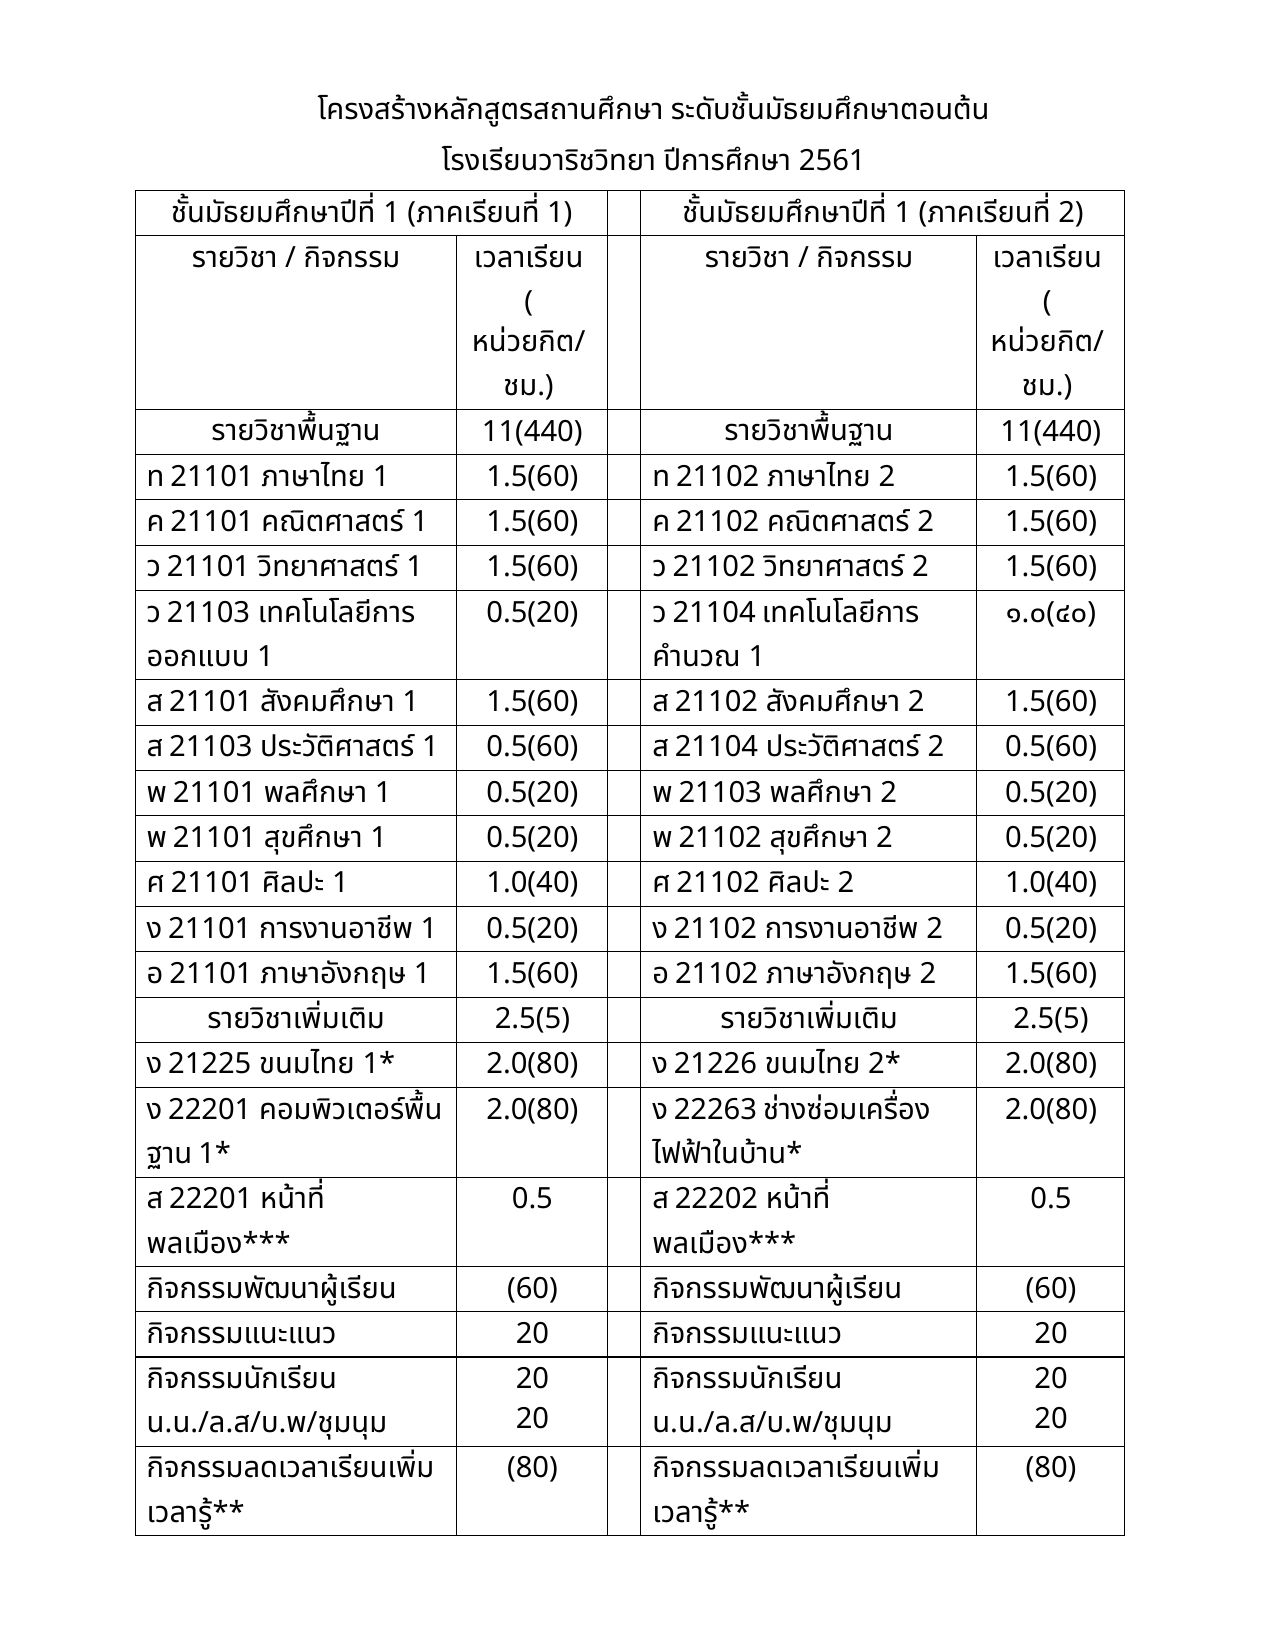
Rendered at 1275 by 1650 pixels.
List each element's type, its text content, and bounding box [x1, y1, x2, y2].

table_cell พ21102 สุขศึกษา 2 [641, 816, 976, 861]
table_cell ง21102 การงานอาชีพ 2 [641, 907, 976, 951]
table_cell 1.5(60) [977, 952, 1124, 997]
table_cell [608, 816, 640, 861]
table_cell [608, 1447, 640, 1535]
table_cell ส21101 สังคมศึกษา 1 [136, 680, 456, 725]
table_cell 0.5(20) [457, 907, 607, 951]
table_cell ส22201 หน้าที่พลเมือง*** [136, 1178, 456, 1266]
table_cell 1.0(40) [977, 862, 1124, 906]
table_cell ว21104เทคโนโลยีการคำนวณ 1 [641, 591, 976, 679]
table_cell 20 20 [457, 1358, 607, 1446]
table_cell [608, 455, 640, 499]
text โรงเรียนวาริชวิทยา ปีการศึกษา 2561 [150, 139, 1157, 183]
table_cell 0.5(20) [457, 816, 607, 861]
table_cell รายวิชา / กิจกรรม [641, 236, 976, 409]
table_cell ง21225 ขนมไทย 1* [136, 1043, 456, 1087]
table_cell 2.0(80) [977, 1043, 1124, 1087]
table_cell [608, 1088, 640, 1177]
table_cell ง22263ช่างซ่อมเครื่องไฟฟ้าในบ้าน* [641, 1088, 976, 1177]
table_header ชั้นมัธยมศึกษาปีที่ 1 (ภาคเรียนที่ 1) [136, 191, 607, 235]
table_cell 20 [457, 1312, 607, 1356]
table_cell [608, 952, 640, 997]
table_cell 11(440) [977, 410, 1124, 454]
table_cell ศ21101 ศิลปะ 1 [136, 862, 456, 906]
table_cell [608, 591, 640, 679]
table_cell กิจกรรมลดเวลาเรียนเพิ่มเวลารู้** [641, 1447, 976, 1535]
table_cell 0.5(60) [977, 726, 1124, 770]
table_cell 1.5(60) [457, 952, 607, 997]
table_header [608, 191, 640, 235]
table_cell ค21102 คณิตศาสตร์ 2 [641, 500, 976, 544]
table_cell (80) [457, 1447, 607, 1535]
table_cell กิจกรรมนักเรียน น.น./ล.ส/บ.พ/ชุมนุม [641, 1358, 976, 1446]
table_cell [608, 1312, 640, 1356]
table_cell รายวิชาพื้นฐาน [641, 410, 976, 454]
table_cell รายวิชาเพิ่มเติม [641, 998, 976, 1042]
table_cell กิจกรรมนักเรียน น.น./ล.ส/บ.พ/ชุมนุม [136, 1358, 456, 1446]
table_cell ว21101 วิทยาศาสตร์ 1 [136, 546, 456, 590]
table_header ชั้นมัธยมศึกษาปีที่ 1 (ภาคเรียนที่ 2) [641, 191, 1124, 235]
table_cell 1.5(60) [457, 455, 607, 499]
table_cell 2.5(5) [977, 998, 1124, 1042]
table_cell 0.5 [977, 1178, 1124, 1266]
table_cell พ21101 พลศึกษา 1 [136, 771, 456, 815]
table_cell 0.5(20) [977, 907, 1124, 951]
text โครงสร้างหลักสูตรสถานศึกษา ระดับชั้นมัธยมศึกษาตอนต้น [150, 89, 1157, 133]
table_cell 0.5(20) [457, 591, 607, 679]
table_cell [608, 998, 640, 1042]
table_cell 0.5 [457, 1178, 607, 1266]
table_cell [608, 1358, 640, 1446]
table_cell 1.5(60) [457, 500, 607, 544]
table_cell ศ21102 ศิลปะ 2 [641, 862, 976, 906]
table_cell กิจกรรมแนะแนว [641, 1312, 976, 1356]
table_cell ง22201 คอมพิวเตอร์พื้นฐาน1* [136, 1088, 456, 1177]
table_cell 1.5(60) [977, 680, 1124, 725]
table_cell ค21101 คณิตศาสตร์ 1 [136, 500, 456, 544]
table_cell [608, 236, 640, 409]
table_cell [608, 546, 640, 590]
table_cell ส21102 สังคมศึกษา 2 [641, 680, 976, 725]
table_cell รายวิชาเพิ่มเติม [136, 998, 456, 1042]
table_cell 20 20 [977, 1358, 1124, 1446]
table_cell 20 [977, 1312, 1124, 1356]
table_cell 1.5(60) [457, 680, 607, 725]
table_cell เวลาเรียน (หน่วยกิต/ชม.) [457, 236, 607, 409]
table_cell [608, 771, 640, 815]
table_cell ง21226 ขนมไทย 2* [641, 1043, 976, 1087]
table_cell 11(440) [457, 410, 607, 454]
table_cell [608, 862, 640, 906]
table_cell 2.0(80) [457, 1088, 607, 1177]
table_cell 1.5(60) [977, 546, 1124, 590]
table_cell (80) [977, 1447, 1124, 1535]
table_cell ส21104 ประวัติศาสตร์ 2 [641, 726, 976, 770]
table_cell [608, 410, 640, 454]
table_cell 1.5(60) [977, 455, 1124, 499]
table_cell รายวิชา / กิจกรรม [136, 236, 456, 409]
table_cell ว21103 เทคโนโลยีการออกแบบ 1 [136, 591, 456, 679]
table_cell 1.5(60) [457, 546, 607, 590]
table_cell 2.0(80) [977, 1088, 1124, 1177]
table_cell ส22202 หน้าที่พลเมือง*** [641, 1178, 976, 1266]
table_cell รายวิชาพื้นฐาน [136, 410, 456, 454]
table_cell 0.5(20) [977, 771, 1124, 815]
table_cell [608, 907, 640, 951]
table_cell ท21102 ภาษาไทย 2 [641, 455, 976, 499]
table_cell [608, 726, 640, 770]
table_cell [608, 1043, 640, 1087]
table_cell 0.5(60) [457, 726, 607, 770]
table_cell ง21101 การงานอาชีพ 1 [136, 907, 456, 951]
table_cell (60) [977, 1267, 1124, 1311]
table_cell [608, 680, 640, 725]
table_cell [608, 1267, 640, 1311]
table_cell อ21102 ภาษาอังกฤษ 2 [641, 952, 976, 997]
table_cell ท21101 ภาษาไทย 1 [136, 455, 456, 499]
table_cell พ21101 สุขศึกษา 1 [136, 816, 456, 861]
table_cell กิจกรรมลดเวลาเรียนเพิ่มเวลารู้** [136, 1447, 456, 1535]
table_cell 0.5(20) [457, 771, 607, 815]
table_cell ๑.๐(๔๐) [977, 591, 1124, 679]
table_cell กิจกรรมพัฒนาผู้เรียน [136, 1267, 456, 1311]
table_cell [608, 500, 640, 544]
table_cell 2.5(5) [457, 998, 607, 1042]
table_cell กิจกรรมพัฒนาผู้เรียน [641, 1267, 976, 1311]
table_cell 2.0(80) [457, 1043, 607, 1087]
table_cell พ21103 พลศึกษา 2 [641, 771, 976, 815]
table_cell [608, 1178, 640, 1266]
table_cell เวลาเรียน (หน่วยกิต/ชม.) [977, 236, 1124, 409]
table_cell 0.5(20) [977, 816, 1124, 861]
table_cell กิจกรรมแนะแนว [136, 1312, 456, 1356]
table_cell ว21102 วิทยาศาสตร์ 2 [641, 546, 976, 590]
table_cell (60) [457, 1267, 607, 1311]
table_cell 1.0(40) [457, 862, 607, 906]
table_cell อ21101 ภาษาอังกฤษ 1 [136, 952, 456, 997]
table_cell 1.5(60) [977, 500, 1124, 544]
table_cell ส21103 ประวัติศาสตร์ 1 [136, 726, 456, 770]
